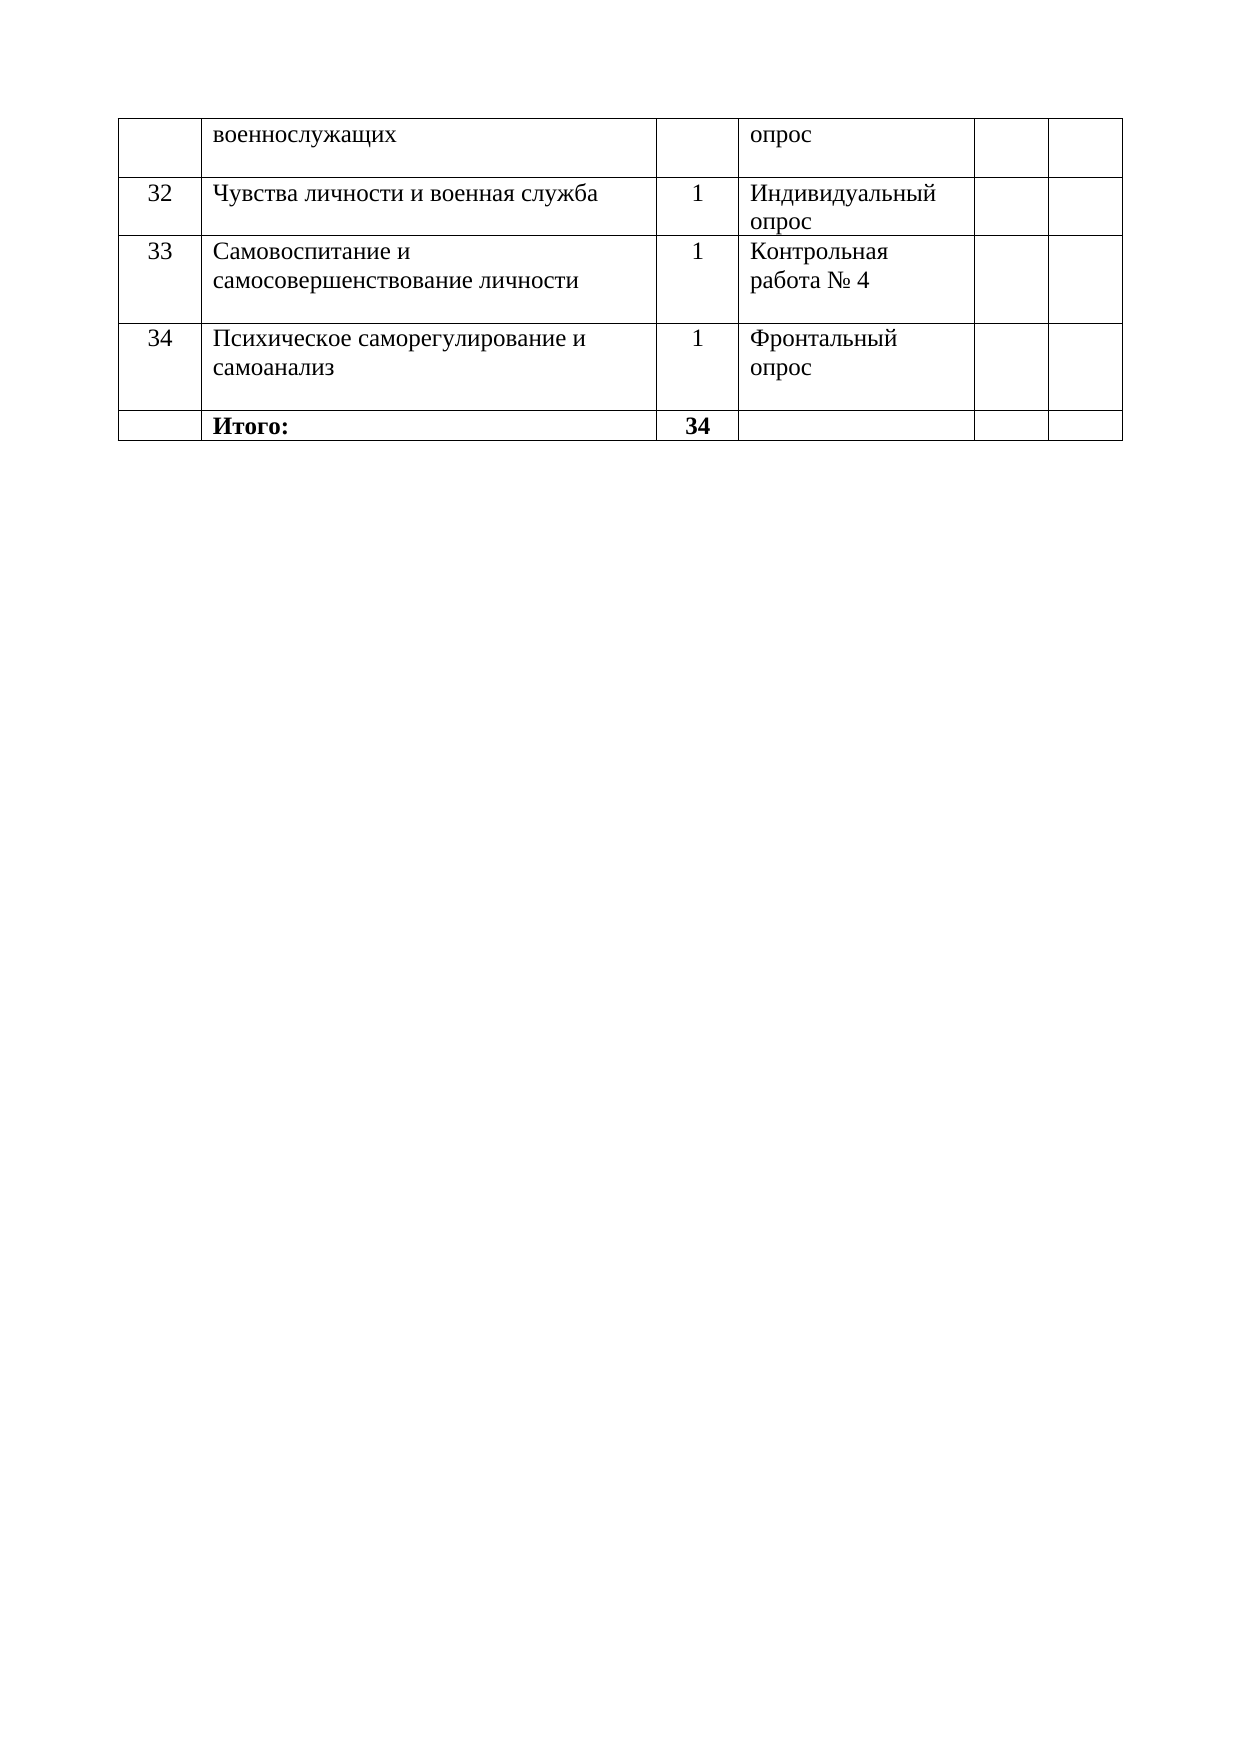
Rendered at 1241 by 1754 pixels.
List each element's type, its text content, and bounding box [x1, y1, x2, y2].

table_cell 1 [657, 119, 738, 177]
table_cell Индивидуальный опрос [739, 178, 974, 235]
table_cell Чувства личности и военная служба [202, 178, 656, 235]
table_cell 1 [657, 324, 738, 410]
table_cell [975, 119, 1048, 177]
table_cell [739, 119, 974, 177]
table_cell [975, 236, 1048, 322]
table_cell Контрольная работа № 4 [739, 236, 974, 322]
table_cell [1049, 236, 1122, 322]
table_cell 1 [657, 178, 738, 235]
table_cell [1049, 178, 1122, 235]
table_cell [975, 411, 1048, 439]
table_cell [975, 178, 1048, 235]
table_cell 34 [119, 324, 201, 410]
table_cell [739, 411, 974, 439]
table_cell [975, 324, 1048, 410]
table_cell [1049, 119, 1122, 177]
table_cell Психическое саморегулирование и самоанализ [202, 324, 656, 410]
table_cell 1 [657, 236, 738, 322]
table_cell Самовоспитание и самосовершенствование личности [202, 236, 656, 322]
table_cell 34 [657, 411, 738, 439]
table_cell 31 [119, 119, 201, 177]
table_cell [119, 411, 201, 439]
table_cell Фронтальный опрос [739, 324, 974, 410]
table_cell 33 [119, 236, 201, 322]
table_cell [1049, 324, 1122, 410]
table_cell 32 [119, 178, 201, 235]
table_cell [202, 119, 656, 177]
table_cell Итого: [202, 411, 656, 439]
table_cell [1049, 411, 1122, 439]
